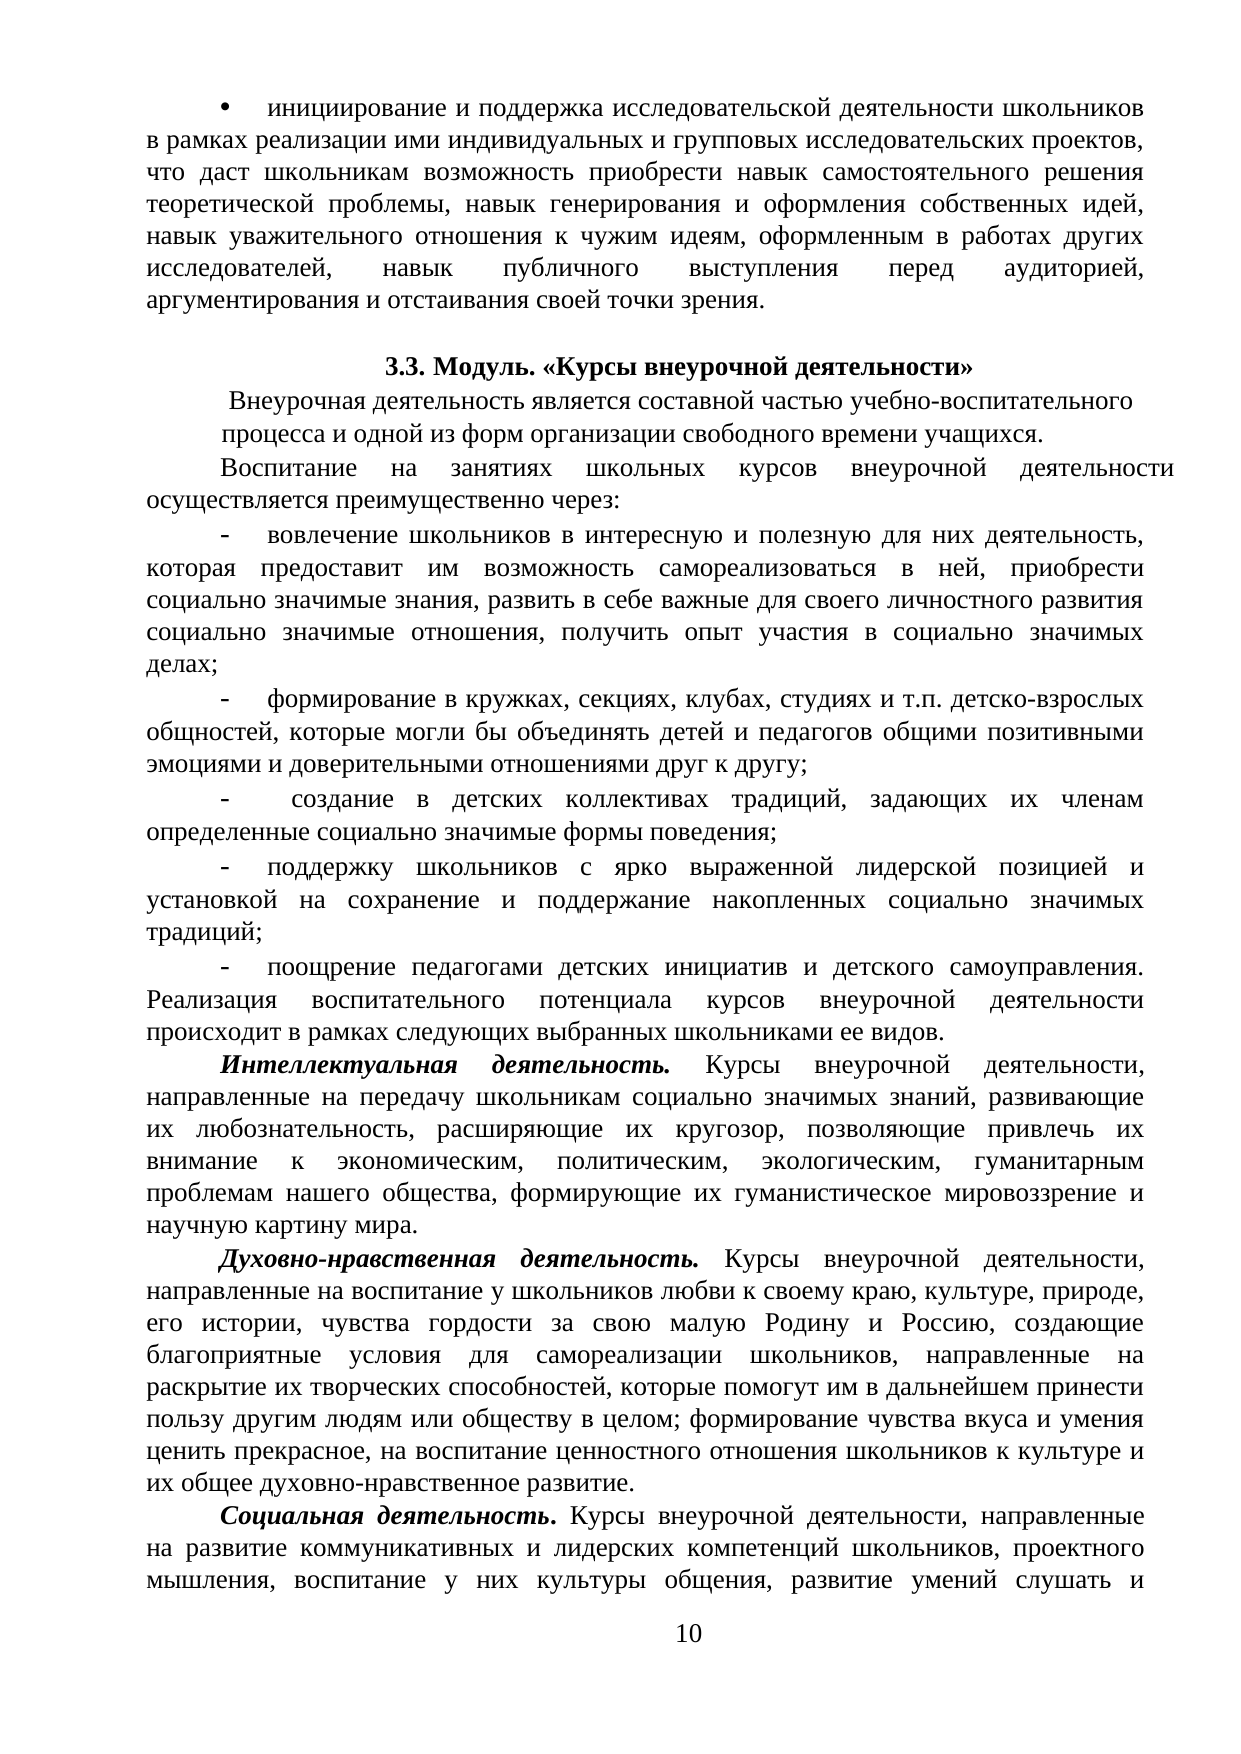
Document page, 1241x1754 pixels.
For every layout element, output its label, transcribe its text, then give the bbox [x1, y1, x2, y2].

list вовлечение школьников в интересную и полезную для них деятельность, которая предоставит им возможность самореализоваться в ней, приобрести социально значимые знания, развить в себе важные для своего личностного развития социально значимые отношения, получить опыт участия в социально значимых делах; [146, 516, 1145, 678]
list поддержку школьников с ярко выраженной лидерской позицией и установкой на сохранение и поддержание накопленных социально значимых традиций; [146, 848, 1145, 946]
text Воспитание на занятиях школьных курсов внеурочной деятельности осуществляется преимущественно через: [146, 451, 1175, 514]
subtitle 3.3. Модуль. «Курсы внеурочной деятельности» [385, 350, 1175, 381]
list создание в детских коллективах традиций, задающих их членам определенные социально значимые формы поведения; [146, 780, 1145, 846]
text Духовно-нравственная деятельность. Курсы внеурочной деятельности, направленные на воспитание у школьников любви к своему краю, культуре, природе, его истории, чувства гордости за свою малую Родину и Россию, создающие благоприятные условия для самореализации школьников, направленные на раскрытие их творческих способностей, которые помогут им в дальнейшем принести пользу другим людям или обществу в целом; формирование чувства вкуса и умения ценить прекрасное, на воспитание ценностного отношения школьников к культуре и их общее духовно-нравственное развитие. [146, 1242, 1145, 1497]
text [146, 1499, 1145, 1594]
list поощрение педагогами детских инициатив и детского самоуправления. Реализация воспитательного потенциала курсов внеурочной деятельности происходит в рамках следующих выбранных школьниками ее видов. [146, 948, 1145, 1046]
text Интеллектуальная деятельность. Курсы внеурочной деятельности, направленные на передачу школьникам социально значимых знаний, развивающие их любознательность, расширяющие их кругозор, позволяющие привлечь их внимание к экономическим, политическим, экологическим, гуманитарным проблемам нашего общества, формирующие их гуманистическое мировоззрение и научную картину мира. [146, 1048, 1145, 1239]
list инициирование и поддержка исследовательской деятельности школьников в рамках реализации ими индивидуальных и групповых исследовательских проектов, что даст школьникам возможность приобрести навык самостоятельного решения теоретической проблемы, навык генерирования и оформления собственных идей, навык уважительного отношения к чужим идеям, оформленным в работах других исследователей, навык публичного выступления перед аудиторией, аргументирования и отстаивания своей точки зрения. [146, 89, 1145, 314]
list формирование в кружках, секциях, клубах, студиях и т.п. детско-взрослых общностей, которые могли бы объединять детей и педагогов общими позитивными эмоциями и доверительными отношениями друг к другу; [146, 680, 1145, 778]
text Внеурочная деятельность является составной частью учебно-воспитательного процесса и одной из форм организации свободного времени учащихся. [221, 384, 1175, 448]
